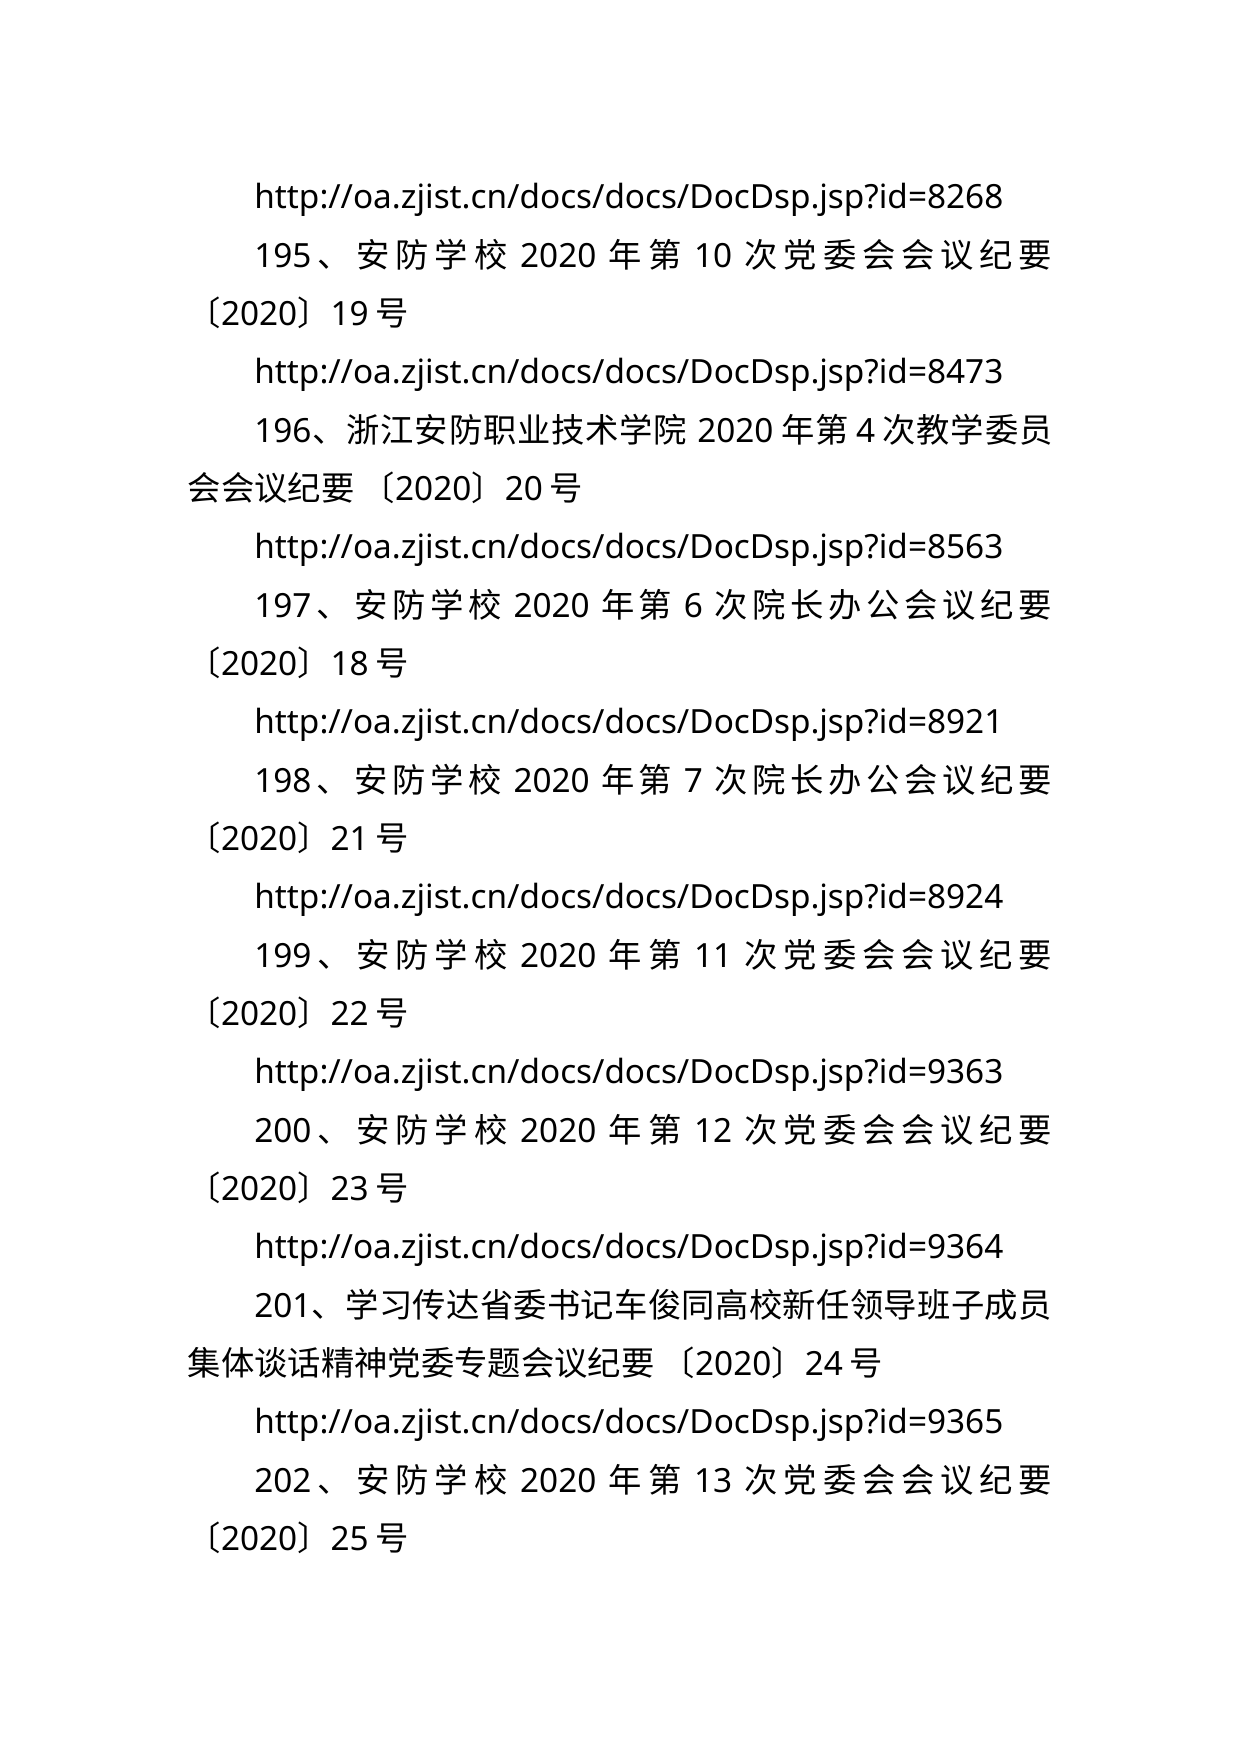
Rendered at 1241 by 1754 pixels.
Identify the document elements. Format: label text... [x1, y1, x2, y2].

text http://oa.zjist.cn/docs/docs/DocDsp.jsp?id=8268 [187, 162, 1053, 220]
text http://oa.zjist.cn/docs/docs/DocDsp.jsp?id=8473 [187, 337, 1053, 395]
text http://oa.zjist.cn/docs/docs/DocDsp.jsp?id=9365 [187, 1387, 1053, 1445]
text 197、安防学校2020年第6次院长办公会议纪要 〔2020〕18号 [187, 570, 1053, 687]
text http://oa.zjist.cn/docs/docs/DocDsp.jsp?id=8563 [187, 512, 1053, 570]
text 202、安防学校2020年第13次党委会会议纪要 〔2020〕25号 [187, 1445, 1053, 1562]
text 199、安防学校2020年第11次党委会会议纪要 〔2020〕22号 [187, 920, 1053, 1037]
text 198、安防学校2020年第7次院长办公会议纪要 〔2020〕21号 [187, 745, 1053, 862]
text http://oa.zjist.cn/docs/docs/DocDsp.jsp?id=9364 [187, 1212, 1053, 1270]
text 195、安防学校2020年第10次党委会会议纪要 〔2020〕19号 [187, 220, 1053, 337]
text 200、安防学校2020年第12次党委会会议纪要 〔2020〕23号 [187, 1095, 1053, 1212]
text 196、浙江安防职业技术学院 2020年第4次教学委员会会议纪要 〔2020〕20号 [187, 395, 1053, 512]
text http://oa.zjist.cn/docs/docs/DocDsp.jsp?id=9363 [187, 1037, 1053, 1095]
text http://oa.zjist.cn/docs/docs/DocDsp.jsp?id=8921 [187, 687, 1053, 745]
text http://oa.zjist.cn/docs/docs/DocDsp.jsp?id=8924 [187, 862, 1053, 920]
text 201、学习传达省委书记车俊同高校新任领导班子成员集体谈话精神党委专题会议纪要 〔2020〕24号 [187, 1270, 1053, 1387]
